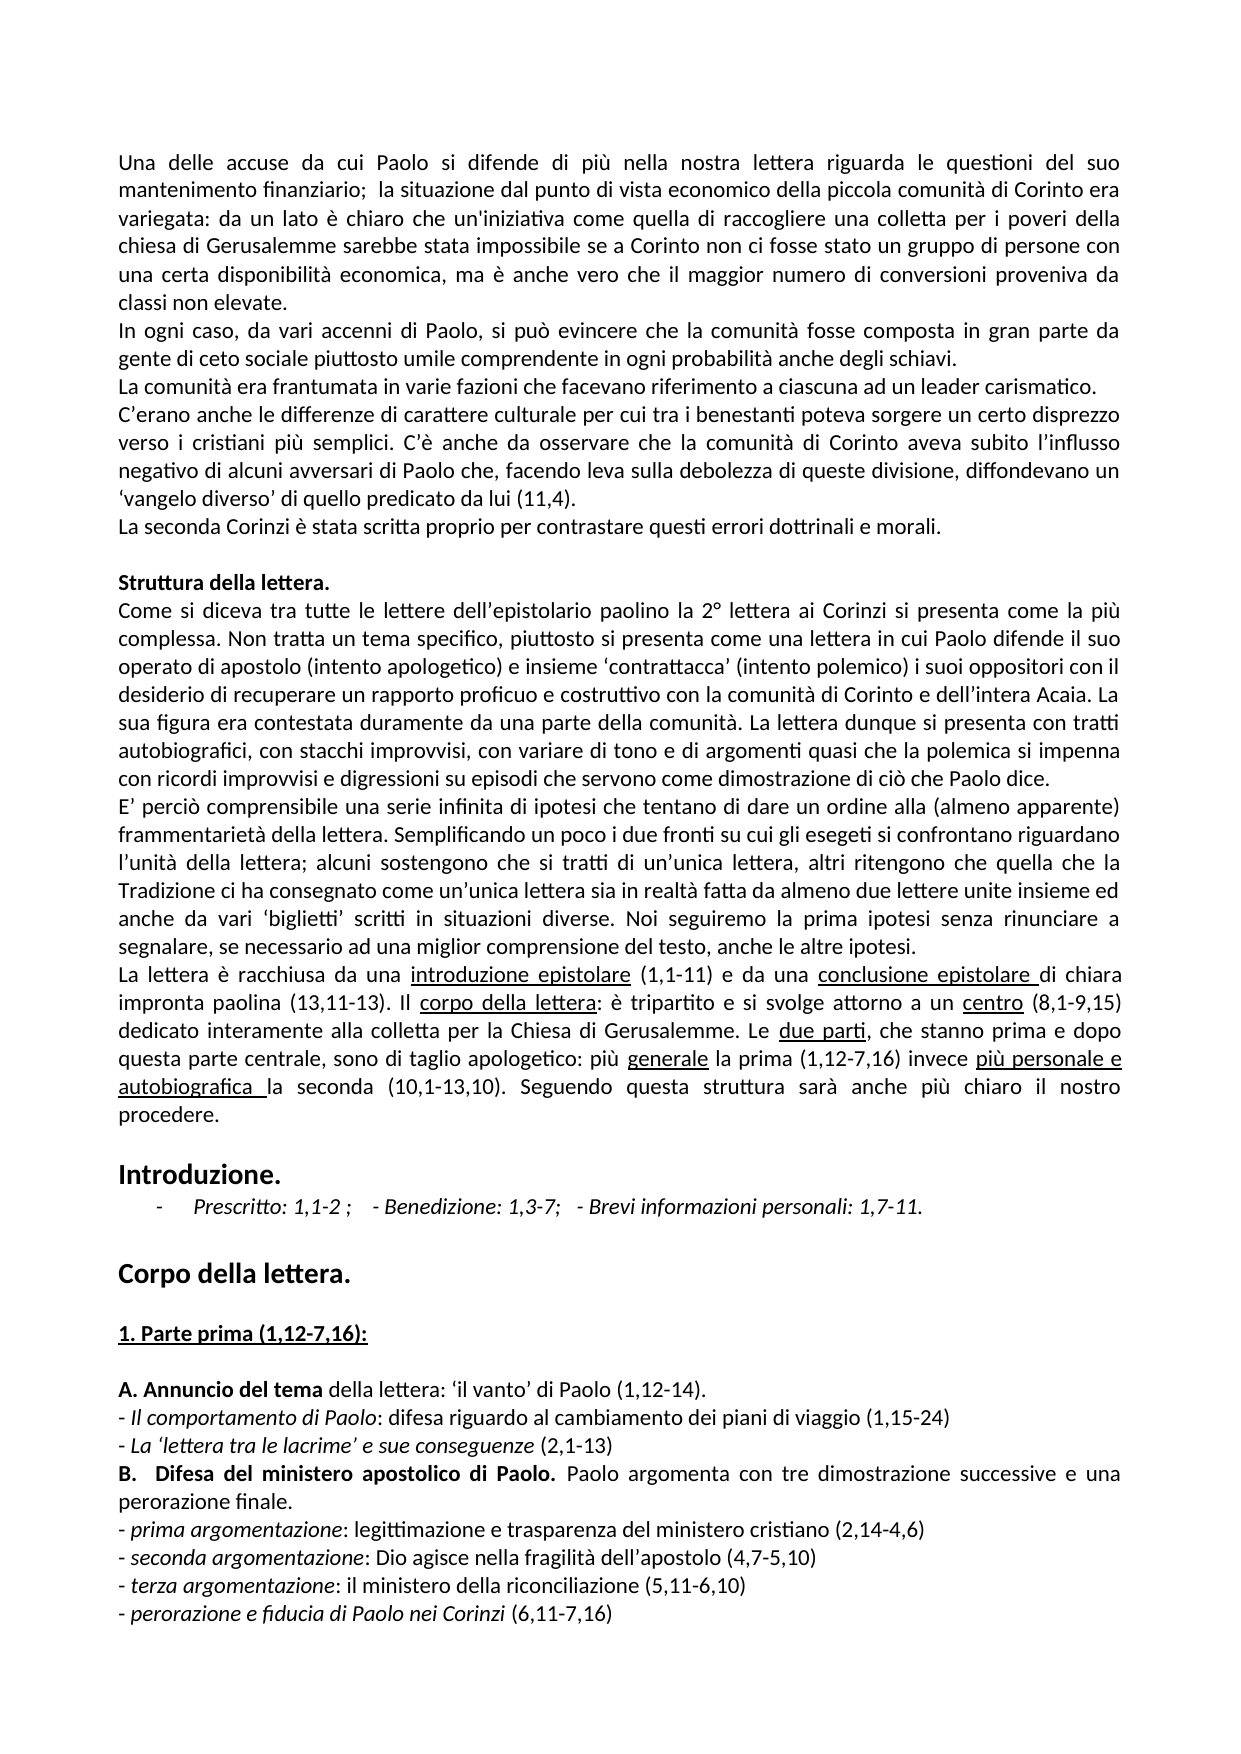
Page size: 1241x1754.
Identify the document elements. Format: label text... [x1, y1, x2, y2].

text La seconda Corinzi è stata scritta proprio per contrastare questi errori dottrinali e morali. [118, 512, 1122, 540]
text - prima argomentazione: legittimazione e trasparenza del ministero cristiano (2,14-4,6) [118, 1515, 1122, 1543]
text - La ‘lettera tra le lacrime’ e sue conseguenze (2,1-13) [118, 1431, 1122, 1459]
text Introduzione. [118, 1156, 1122, 1192]
text 1. Parte prima (1,12-7,16): [118, 1319, 1122, 1347]
text E’ perciò comprensibile una serie infinita di ipotesi che tentano di dare un ordine alla (almeno apparente) frammentarietà della lettera. Semplificando un poco i due fronti su cui gli esegeti si confrontano riguardano l’unità della lettera; alcuni sostengono che si tratti di un’unica lettera, altri ritengono che quella che la Tradizione ci ha consegnato come un’unica lettera sia in realtà fatta da almeno due lettere unite insieme ed anche da vari ‘biglietti’ scritti in situazioni diverse. Noi seguiremo la prima ipotesi senza rinunciare a segnalare, se necessario ad una miglior comprensione del testo, anche le altre ipotesi. [118, 792, 1122, 960]
list Prescritto: 1,1-2 ; - Benedizione: 1,3-7; - Brevi informazioni personali: 1,7-11. [156, 1192, 1122, 1220]
text - Il comportamento di Paolo: difesa riguardo al cambiamento dei piani di viaggio (1,15-24) [118, 1403, 1122, 1431]
text La comunità era frantumata in varie fazioni che facevano riferimento a ciascuna ad un leader carismatico. [118, 372, 1122, 400]
text La lettera è racchiusa da una introduzione epistolare (1,1-11) e da una conclusione epistolare di chiara impronta paolina (13,11-13). Il corpo della lettera: è tripartito e si svolge attorno a un centro (8,1-9,15) dedicato interamente alla colletta per la Chiesa di Gerusalemme. Le due parti, che stanno prima e dopo questa parte centrale, sono di taglio apologetico: più generale la prima (1,12-7,16) invece più personale e autobiografica la seconda (10,1-13,10). Seguendo questa struttura sarà anche più chiaro il nostro procedere. [118, 960, 1122, 1128]
text B. Difesa del ministero apostolico di Paolo. Paolo argomenta con tre dimostrazione successive e una perorazione finale. [118, 1459, 1122, 1515]
text - terza argomentazione: il ministero della riconciliazione (5,11-6,10) [118, 1571, 1122, 1599]
text C’erano anche le differenze di carattere culturale per cui tra i benestanti poteva sorgere un certo disprezzo verso i cristiani più semplici. C’è anche da osservare che la comunità di Corinto aveva subito l’influsso negativo di alcuni avversari di Paolo che, facendo leva sulla debolezza di queste divisione, diffondevano un ‘vangelo diverso’ di quello predicato da lui (11,4). [118, 400, 1122, 512]
text In ogni caso, da vari accenni di Paolo, si può evincere che la comunità fosse composta in gran parte da gente di ceto sociale piuttosto umile comprendente in ogni probabilità anche degli schiavi. [118, 316, 1122, 372]
text Struttura della lettera. [118, 568, 1122, 596]
text Corpo della lettera. [118, 1256, 1122, 1291]
text - perorazione e fiducia di Paolo nei Corinzi (6,11-7,16) [118, 1599, 1122, 1627]
text Come si diceva tra tutte le lettere dell’epistolario paolino la 2° lettera ai Corinzi si presenta come la più complessa. Non tratta un tema specifico, piuttosto si presenta come una lettera in cui Paolo difende il suo operato di apostolo (intento apologetico) e insieme ‘contrattacca’ (intento polemico) i suoi oppositori con il desiderio di recuperare un rapporto proficuo e costruttivo con la comunità di Corinto e dell’intera Acaia. La sua figura era contestata duramente da una parte della comunità. La lettera dunque si presenta con tratti autobiografici, con stacchi improvvisi, con variare di tono e di argomenti quasi che la polemica si impenna con ricordi improvvisi e digressioni su episodi che servono come dimostrazione di ciò che Paolo dice. [118, 596, 1122, 792]
text - seconda argomentazione: Dio agisce nella fragilità dell’apostolo (4,7-5,10) [118, 1543, 1122, 1571]
text Una delle accuse da cui Paolo si difende di più nella nostra lettera riguarda le questioni del suo mantenimento finanziario; la situazione dal punto di vista economico della piccola comunità di Corinto era variegata: da un lato è chiaro che un'iniziativa come quella di raccogliere una colletta per i poveri della chiesa di Gerusalemme sarebbe stata impossibile se a Corinto non ci fosse stato un gruppo di persone con una certa disponibilità economica, ma è anche vero che il maggior numero di conversioni proveniva da classi non elevate. [118, 148, 1122, 316]
text A. Annuncio del tema della lettera: ‘il vanto’ di Paolo (1,12-14). [118, 1375, 1122, 1403]
